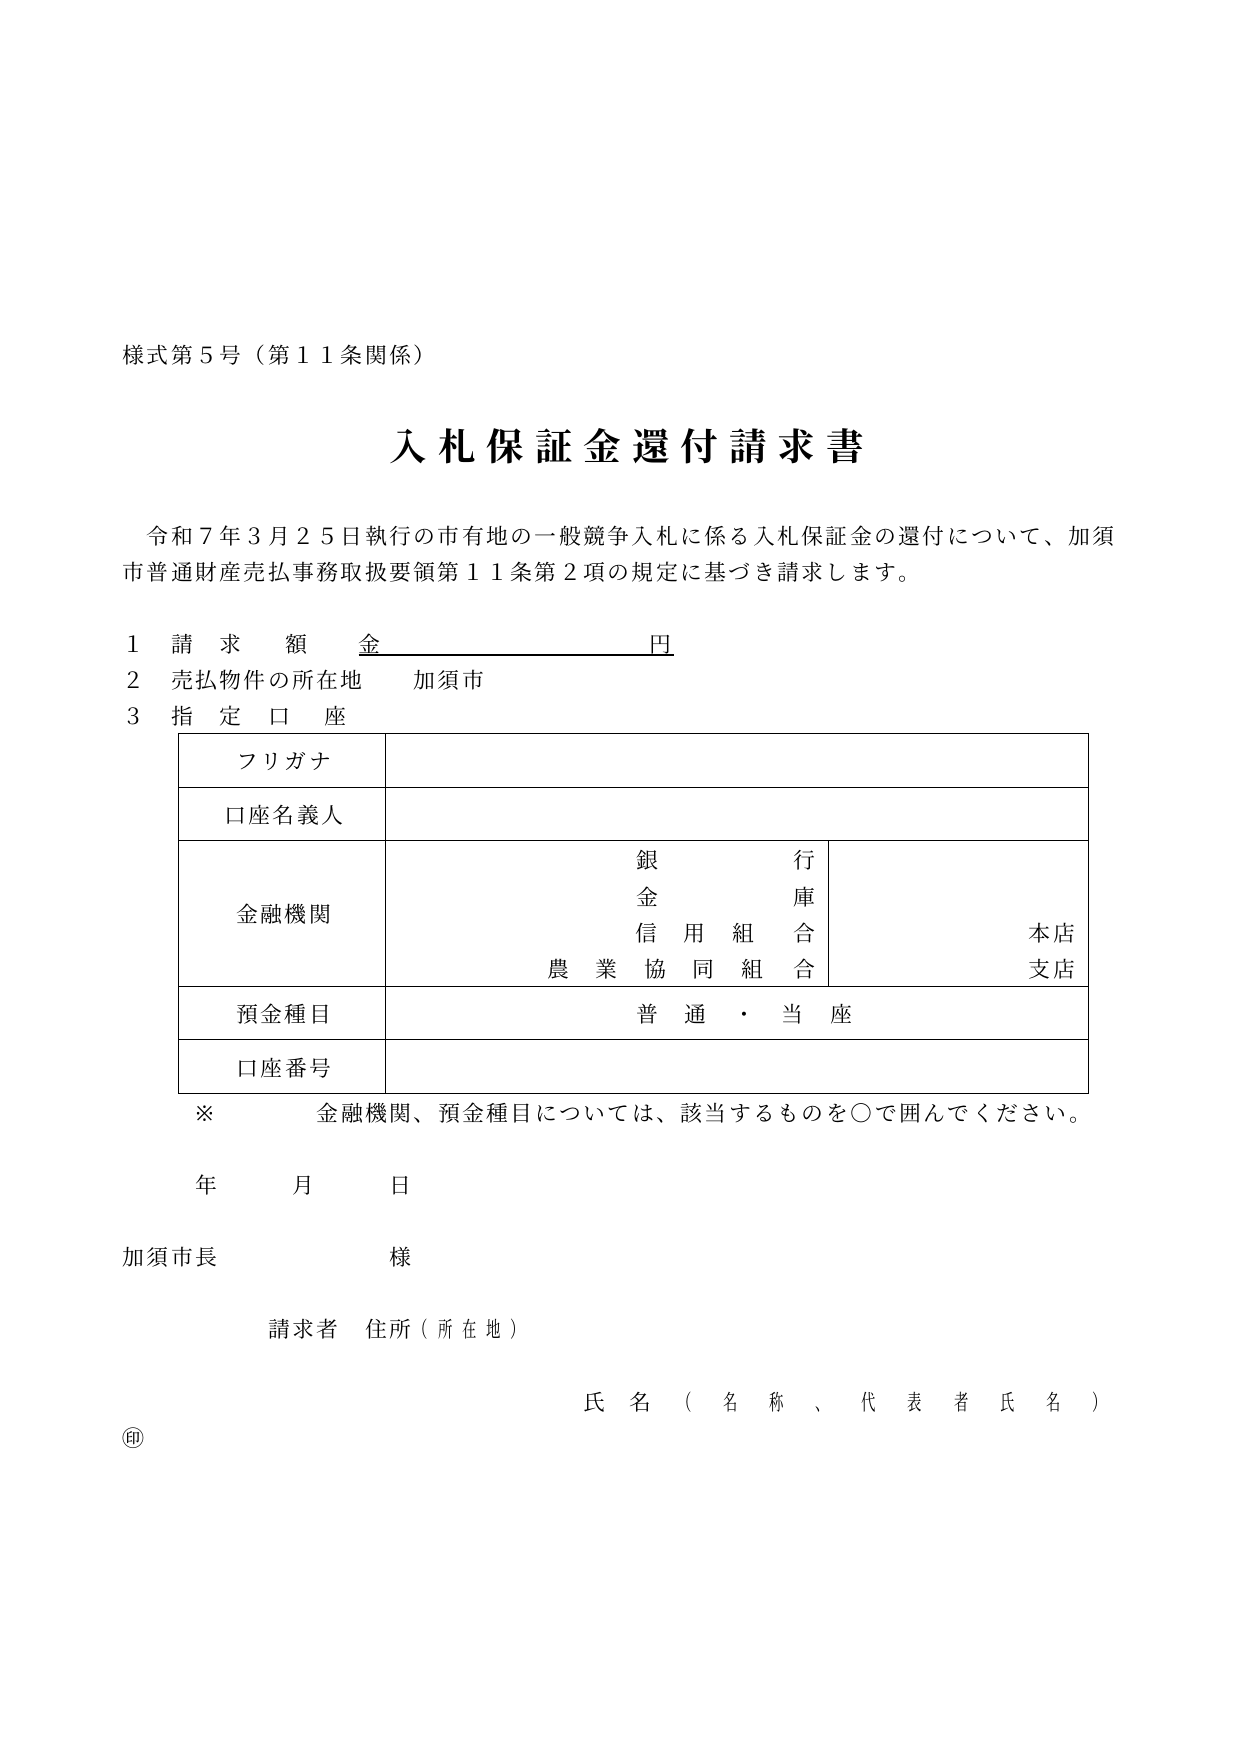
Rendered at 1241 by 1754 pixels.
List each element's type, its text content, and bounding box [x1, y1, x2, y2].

text 加須市長 様 [122, 1238, 1118, 1274]
table_cell 口座番号 [179, 1040, 385, 1093]
table_cell 銀行 金庫 信用組合 農業協同組合 [386, 841, 828, 986]
table_cell [386, 788, 1088, 840]
text 請求者 住所（所在地） [122, 1310, 1118, 1346]
text ２ 売払物件の所在地 加須市 [122, 661, 1118, 697]
text 年 月 日 [122, 1166, 1118, 1202]
table_header フリガナ [179, 734, 385, 787]
text 令和７年３月２５日執行の市有地の一般競争入札に係る入札保証金の還付について、加須市普通財産売払事務取扱要領第１１条第２項の規定に基づき請求します。 [122, 517, 1118, 589]
table_cell [386, 1040, 1088, 1093]
text 入札保証金還付請求書 [122, 408, 1118, 481]
table_header [386, 734, 1088, 787]
text 様式第５号（第１１条関係） [122, 336, 1118, 372]
table_cell 口座名義人 [179, 788, 385, 840]
text ３ 指定口座 [122, 697, 1118, 733]
table_cell 預金種目 [179, 987, 385, 1039]
list 金融機関、預金種目については、該当するものを○で囲んでください。 [176, 1094, 1118, 1130]
table_cell 金融機関 [179, 841, 385, 986]
table_cell 本店 支店 [829, 841, 1088, 986]
table_cell 普 通 ・ 当 座 [386, 987, 1088, 1039]
text 氏名（名称、代表者氏名） ㊞ [122, 1382, 1118, 1454]
text １ 請求額 金 円 [122, 625, 1118, 661]
